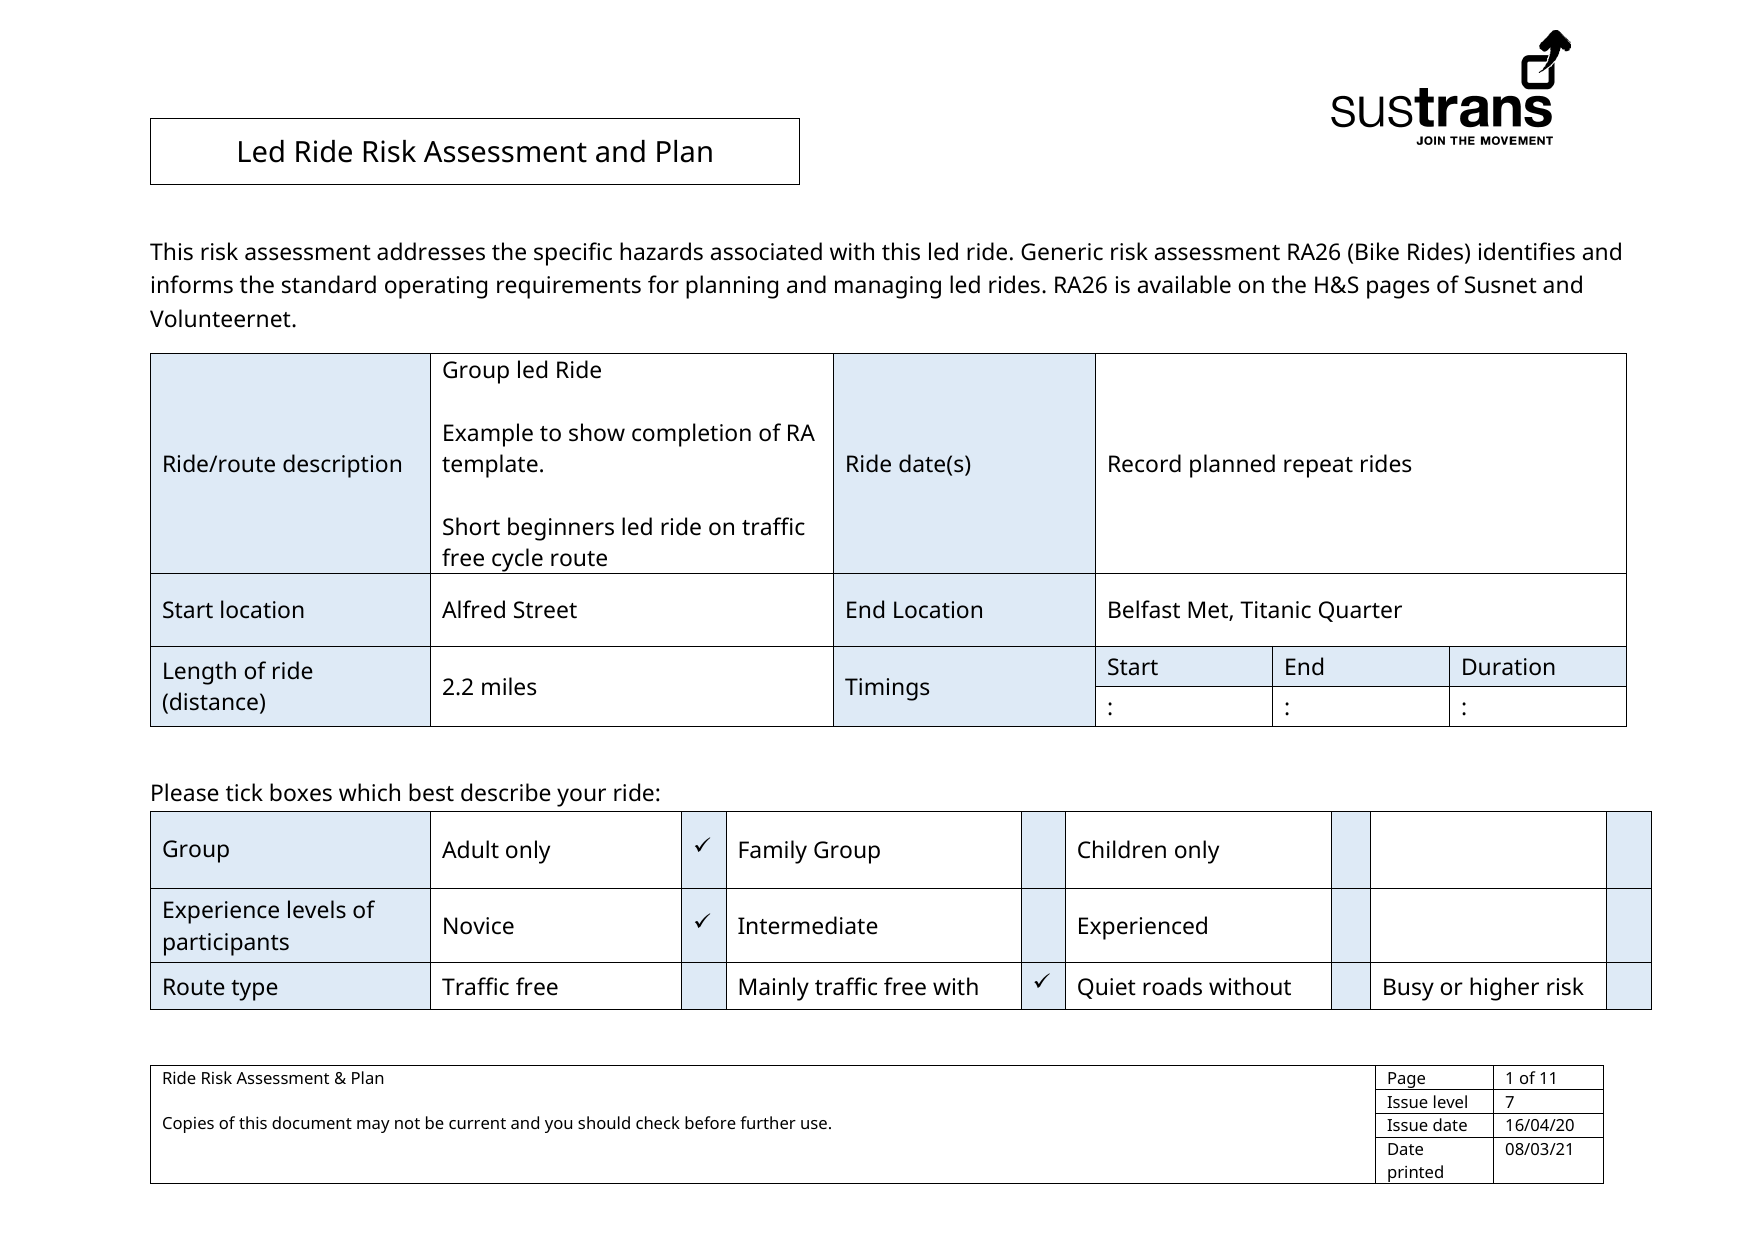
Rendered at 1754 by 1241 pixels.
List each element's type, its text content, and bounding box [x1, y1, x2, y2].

table_header Record planned repeat rides [1096, 354, 1626, 573]
table_cell Quiet roads without footpaths [1066, 963, 1331, 1009]
table_cell : [1096, 687, 1272, 726]
table_cell Belfast Met, Titanic Quarter [1096, 574, 1626, 646]
table_cell Start [1096, 647, 1272, 686]
table_cell [682, 889, 726, 962]
table_header [682, 812, 726, 888]
table_header [1607, 812, 1651, 888]
table_cell Length of ride (distance) [151, 647, 430, 726]
table_cell : [1450, 687, 1626, 726]
table_cell Route type [151, 963, 430, 1009]
table_header Family Group [727, 812, 1021, 888]
table_header Children only [1066, 812, 1331, 888]
table_cell [1371, 889, 1606, 962]
table_cell End Location [834, 574, 1095, 646]
table_cell Duration [1450, 647, 1626, 686]
table_cell 2.2 miles [431, 647, 833, 726]
table_cell [1332, 963, 1370, 1009]
table_header [1022, 812, 1065, 888]
table_cell Novice [431, 889, 681, 962]
table_cell Experience levels of participants [151, 889, 430, 962]
table_cell Intermediate [727, 889, 1021, 962]
table_header Led Ride Risk Assessment and Plan [151, 119, 799, 184]
table_cell [1022, 889, 1065, 962]
table_cell [1607, 963, 1651, 1009]
table_cell Alfred Street [431, 574, 833, 646]
table_cell [1022, 963, 1065, 1009]
table_cell End [1273, 647, 1449, 686]
table_cell Start location [151, 574, 430, 646]
table_header Ride/route description [151, 354, 430, 573]
table_header Group [151, 812, 430, 888]
table_cell [682, 963, 726, 1009]
table_cell Experienced [1066, 889, 1331, 962]
table_cell Traffic free (including roadside footpaths) [431, 963, 681, 1009]
table_header Group led Ride Example to show completion of RA template. Short beginners led ride on traffic free cycle route [431, 354, 833, 573]
table_cell : [1273, 687, 1449, 726]
table_cell [1607, 889, 1651, 962]
table_cell Busy or higher risk routes or sections * [1371, 963, 1606, 1009]
table_cell [1332, 889, 1370, 962]
table_header Ride date(s) [834, 354, 1095, 573]
table_header [1332, 812, 1370, 888]
text Please tick boxes which best describe your ride: [150, 777, 1624, 808]
table_header Adult only [431, 812, 681, 888]
picture [1331, 30, 1571, 145]
table_header [1371, 812, 1606, 888]
text This risk assessment addresses the specific hazards associated with this led ride. Generic risk assessment RA26 (Bike Rides) identifies and informs the standard operating requirements for planning and managing led rides. RA26 is available on the H&S pages of Susnet and Volunteernet. [150, 235, 1624, 334]
table_cell Mainly traffic free with roads crossings or short sections of quiet roads [727, 963, 1021, 1009]
table_cell Timings [834, 647, 1095, 726]
